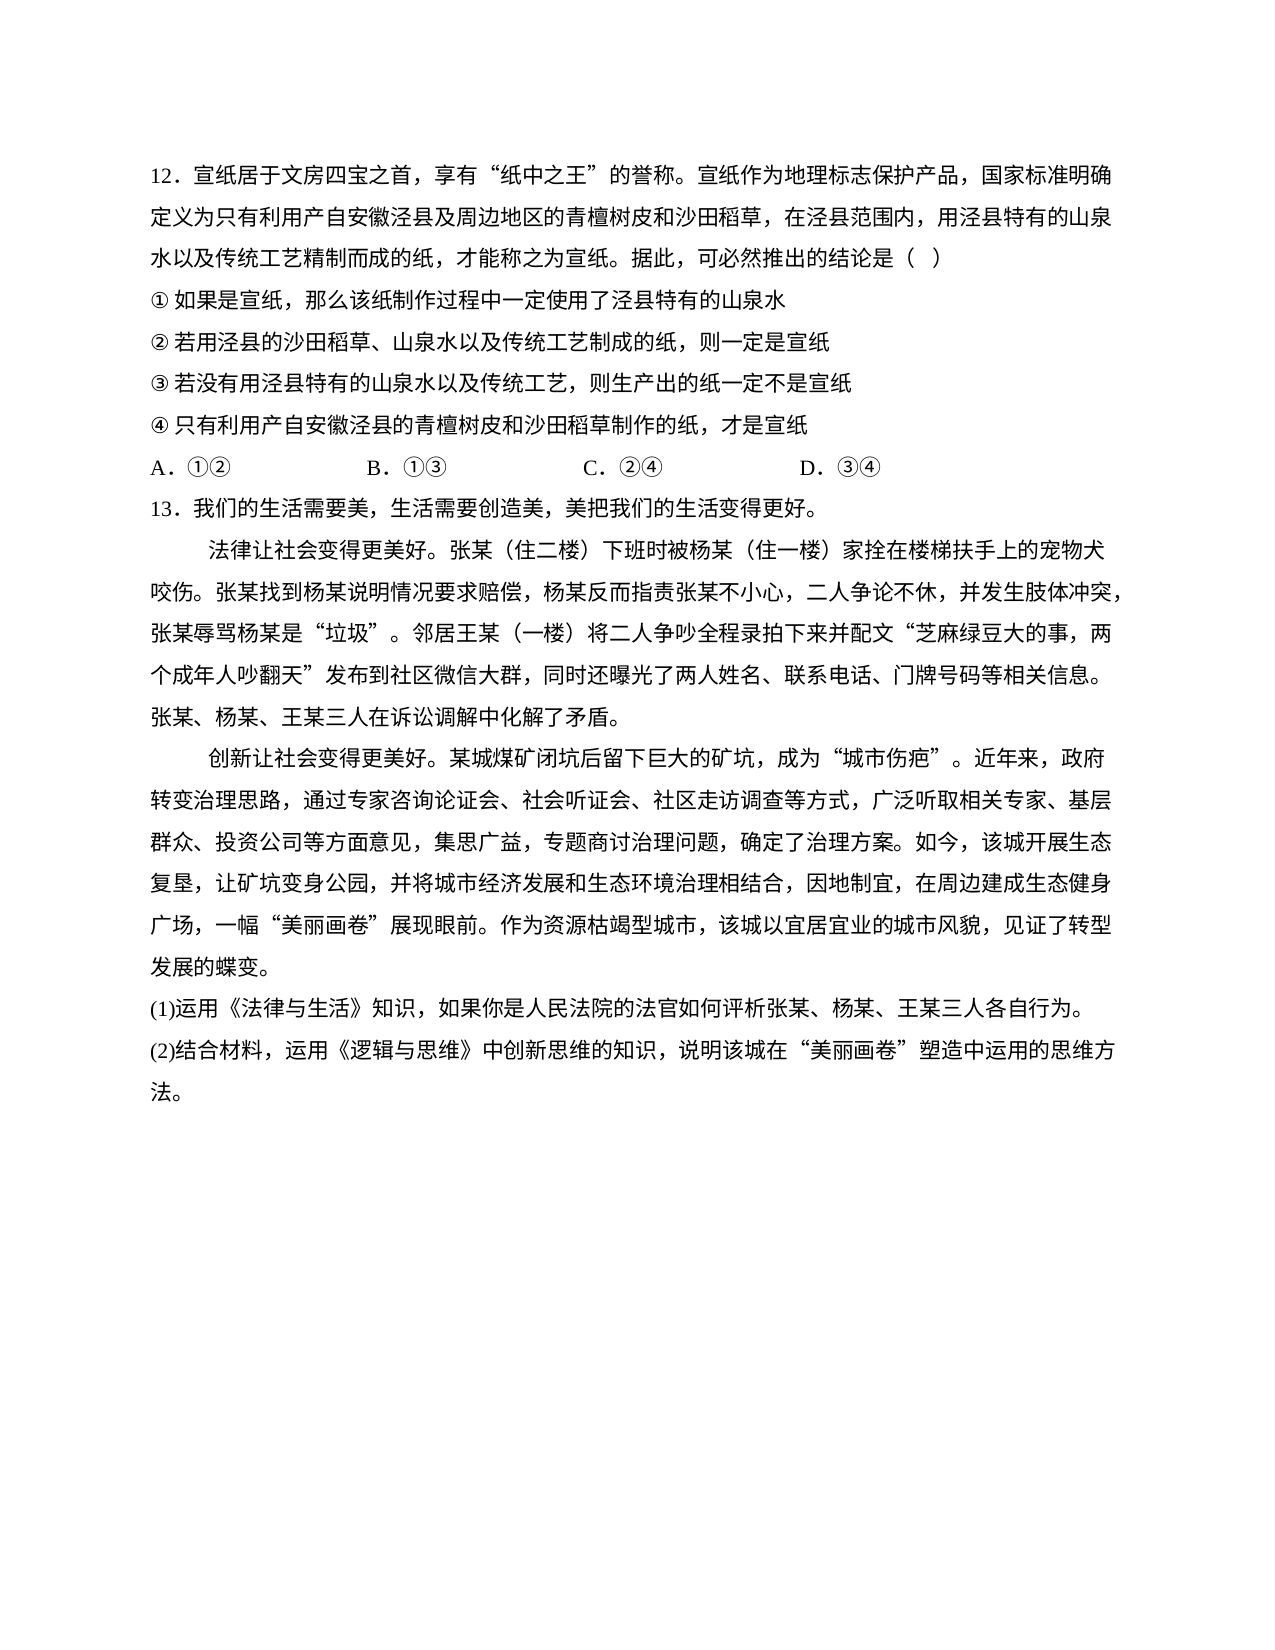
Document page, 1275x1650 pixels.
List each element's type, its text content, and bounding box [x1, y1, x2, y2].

text ④只有利用产自安徽泾县的青檀树皮和沙田稻草制作的纸，才是宣纸 [150, 400, 1125, 442]
text (2)结合材料，运用《逻辑与思维》中创新思维的知识，说明该城在“美丽画卷”塑造中运用的思维方法。 [150, 1025, 1125, 1108]
text 13．我们的生活需要美，生活需要创造美，美把我们的生活变得更好。 [150, 483, 1125, 525]
text ③若没有用泾县特有的山泉水以及传统工艺，则生产出的纸一定不是宣纸 [150, 358, 1125, 400]
text 法律让社会变得更美好。张某（住二楼）下班时被杨某（住一楼）家拴在楼梯扶手上的宠物犬咬伤。张某找到杨某说明情况要求赔偿，杨某反而指责张某不小心，二人争论不休，并发生肢体冲突，张某辱骂杨某是“垃圾”。邻居王某（一楼）将二人争吵全程录拍下来并配文“芝麻绿豆大的事，两个成年人吵翻天”发布到社区微信大群，同时还曝光了两人姓名、联系电话、门牌号码等相关信息。张某、杨某、王某三人在诉讼调解中化解了矛盾。 [150, 525, 1125, 733]
text A．①② B．①③ C．②④ D．③④ [150, 442, 1125, 483]
text 12．宣纸居于文房四宝之首，享有“纸中之王”的誉称。宣纸作为地理标志保护产品，国家标准明确定义为只有利用产自安徽泾县及周边地区的青檀树皮和沙田稻草，在泾县范围内，用泾县特有的山泉水以及传统工艺精制而成的纸，才能称之为宣纸。据此，可必然推出的结论是（ ） [150, 150, 1125, 275]
text ②若用泾县的沙田稻草、山泉水以及传统工艺制成的纸，则一定是宣纸 [150, 317, 1125, 358]
text (1)运用《法律与生活》知识，如果你是人民法院的法官如何评析张某、杨某、王某三人各自行为。 [150, 983, 1125, 1025]
text ①如果是宣纸，那么该纸制作过程中一定使用了泾县特有的山泉水 [150, 275, 1125, 317]
text 创新让社会变得更美好。某城煤矿闭坑后留下巨大的矿坑，成为“城市伤疤”。近年来，政府转变治理思路，通过专家咨询论证会、社会听证会、社区走访调查等方式，广泛听取相关专家、基层群众、投资公司等方面意见，集思广益，专题商讨治理问题，确定了治理方案。如今，该城开展生态复垦，让矿坑变身公园，并将城市经济发展和生态环境治理相结合，因地制宜，在周边建成生态健身广场，一幅“美丽画卷”展现眼前。作为资源枯竭型城市，该城以宜居宜业的城市风貌，见证了转型发展的蝶变。 [150, 733, 1125, 983]
